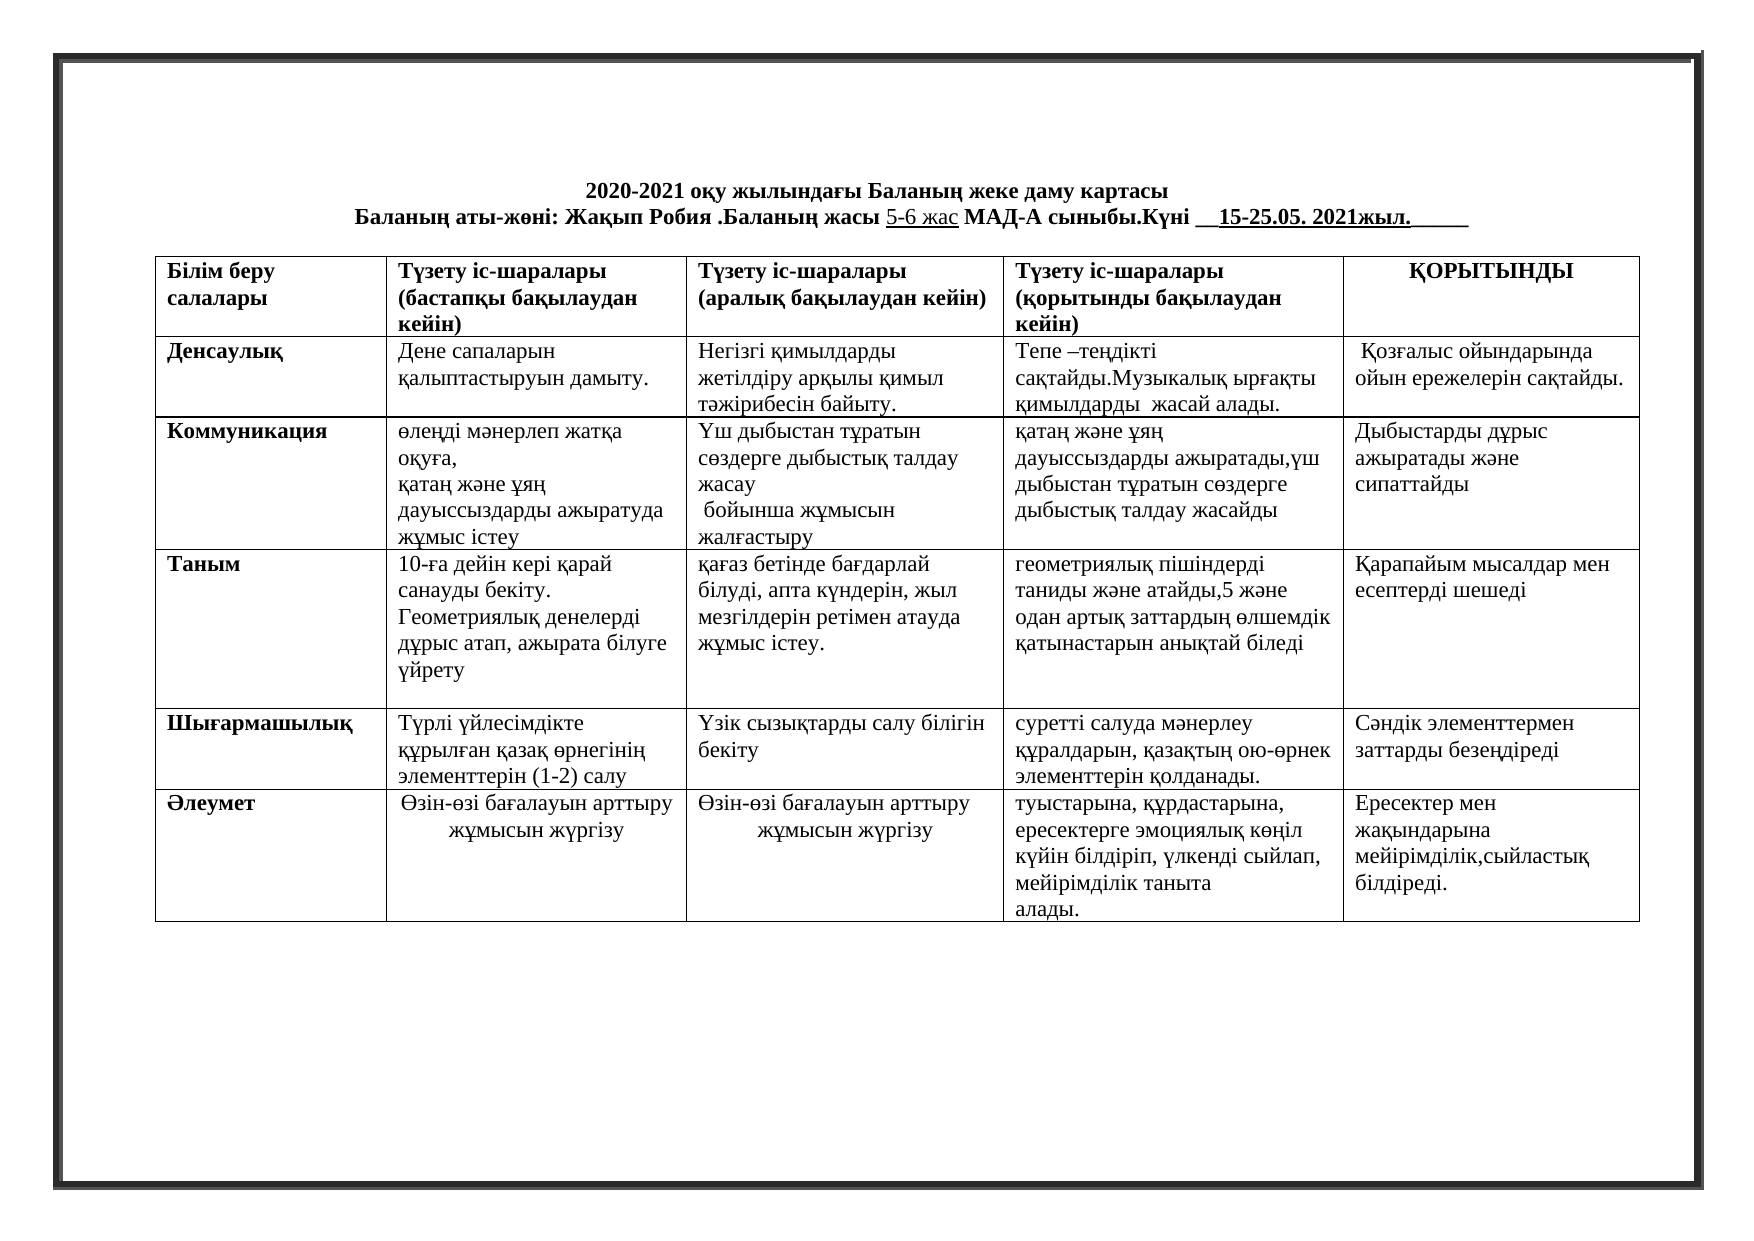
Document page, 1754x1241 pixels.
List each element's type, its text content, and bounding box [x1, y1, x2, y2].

table_cell геометриялық пішіндерді таниды және атайды,5 және одан артық заттардың өлшемдік қатынастарын анықтай біледі [1004, 550, 1343, 708]
table_header Түзету іс-шаралары (аралық бақылаудан кейін) [687, 257, 1003, 336]
table_cell суретті салуда мәнерлеу құралдарын, қазақтың ою-өрнек элементтерін қолданады. [1004, 709, 1343, 788]
table_cell Негізгі қимылдарды жетілдіру арқылы қимыл тәжірибесін байыту. [687, 337, 1003, 416]
table_cell Қозғалыс ойындарында ойын ережелерін сақтайды. [1344, 337, 1639, 416]
text Баланың аты-жөні: Жақып Робия .Баланың жасы 5-6 жас МАД-А сыныбы.Күні __15-25.05. 2021жыл._____ [118, 203, 1636, 230]
table_header Білім беру салалары [156, 257, 386, 336]
table_cell Үш дыбыстан тұратын сөздерге дыбыстық талдау жасау бойынша жұмысын жалғастыру [687, 418, 1003, 549]
table_cell Коммуникация [156, 418, 386, 549]
table_cell Әлеумет [156, 790, 386, 921]
table_cell Түрлі үйлесімдікте құрылған қазақ өрнегінің элементтерін (1-2) салу [387, 709, 686, 788]
table_cell Өзін-өзі бағалауын арттыру жұмысын жүргізу [387, 790, 686, 921]
table_cell Ересектер мен жақындарына мейірімділік,сыйластық білдіреді. [1344, 790, 1639, 921]
table_header Түзету іс-шаралары (қорытынды бақылаудан кейін) [1004, 257, 1343, 336]
table_cell Тепе –теңдікті сақтайды.Музыкалық ырғақты қимылдарды жасай алады. [1004, 337, 1343, 416]
table_cell туыстарына, құрдастарына, ересектерге эмоциялық көңіл күйін білдіріп, үлкенді сыйлап, мейірімділік таныта алады. [1004, 790, 1343, 921]
table_cell Сәндік элементтермен заттарды безеңдіреді [1344, 709, 1639, 788]
table_cell Таным [156, 550, 386, 708]
table_cell өлеңді мәнерлеп жатқа оқуға, қатаң және ұяң дауыссыздарды ажыратуда жұмыс істеу [387, 418, 686, 549]
table_cell 10-ға дейін кері қарай санауды бекіту. Геометриялық денелерді дұрыс атап, ажырата білуге үйрету [387, 550, 686, 708]
table_cell қатаң және ұяң дауыссыздарды ажыратады,үш дыбыстан тұратын сөздерге дыбыстық талдау жасайды [1004, 418, 1343, 549]
table_cell қағаз бетінде бағдарлай білуді, апта күндерін, жыл мезгілдерін ретімен атауда жұмыс істеу. [687, 550, 1003, 708]
table_header ҚОРЫТЫНДЫ [1344, 257, 1639, 336]
table_cell Дене сапаларын қалыптастыруын дамыту. [387, 337, 686, 416]
table_cell Өзін-өзі бағалауын арттыру жұмысын жүргізу [687, 790, 1003, 921]
table_cell Қарапайым мысалдар мен есептерді шешеді [1344, 550, 1639, 708]
table_cell Шығармашылық [156, 709, 386, 788]
table_cell Денсаулық [156, 337, 386, 416]
table_cell Дыбыстарды дұрыс ажыратады және сипаттайды [1344, 418, 1639, 549]
table_header Түзету іс-шаралары (бастапқы бақылаудан кейін) [387, 257, 686, 336]
text 2020-2021 оқу жылындағы Баланың жеке даму картасы [118, 177, 1636, 203]
table_cell Үзік сызықтарды салу білігін бекіту [687, 709, 1003, 788]
